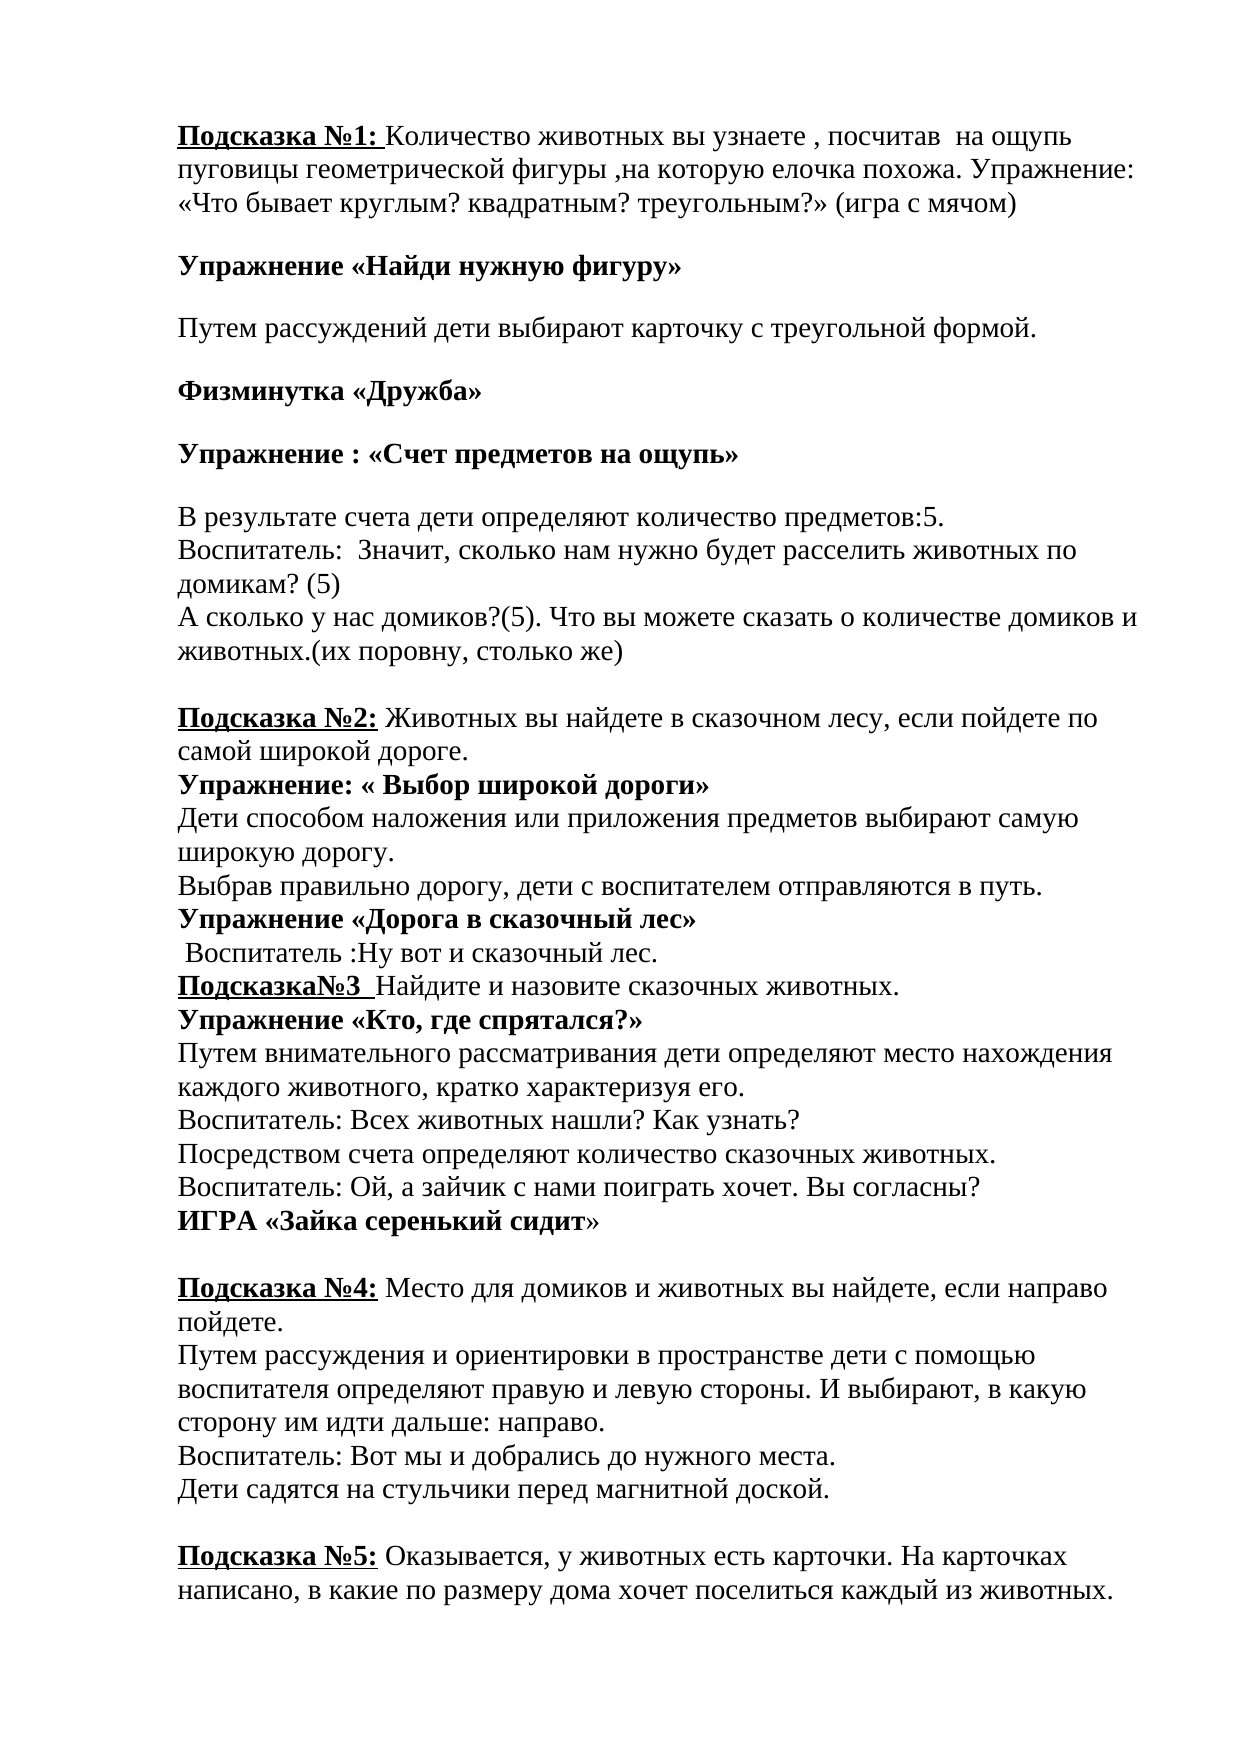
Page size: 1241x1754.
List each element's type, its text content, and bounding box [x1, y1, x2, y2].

text Воспитатель: Значит, сколько нам нужно будет расселить животных по домикам? (5) [177, 532, 1152, 599]
text Дети способом наложения или приложения предметов выбирают самую широкую дорогу. [177, 801, 1152, 868]
text Подсказка №2: Животных вы найдете в сказочном лесу, если пойдете по самой широкой дороге. [177, 700, 1152, 767]
text ИГРА «Зайка серенький сидит» [177, 1203, 1152, 1237]
text Упражнение «Кто, где спрятался?» [177, 1002, 1152, 1035]
text Дети садятся на стульчики перед магнитной доской. [177, 1471, 1152, 1505]
text Посредством счета определяют количество сказочных животных. [177, 1136, 1152, 1169]
text Упражнение «Дорога в сказочный лес» [177, 901, 1152, 935]
text Воспитатель :Ну вот и сказочный лес. [177, 935, 1152, 968]
text Подсказка №1: Количество животных вы узнаете , посчитав на ощупь пуговицы геометрической фигуры ,на которую елочка похожа. Упражнение: «Что бывает круглым? квадратным? треугольным?» (игра с мячом) [177, 118, 1152, 219]
text Упражнение : «Счет предметов на ощупь» [177, 436, 1152, 469]
text Подсказка№3 Найдите и назовите сказочных животных. [177, 968, 1152, 1002]
text Путем рассуждения и ориентировки в пространстве дети с помощью воспитателя определяют правую и левую стороны. И выбирают, в какую сторону им идти дальше: направо. [177, 1337, 1152, 1438]
text Воспитатель: Вот мы и добрались до нужного места. [177, 1438, 1152, 1471]
text Выбрав правильно дорогу, дети с воспитателем отправляются в путь. [177, 868, 1152, 901]
text Упражнение «Найди нужную фигуру» [177, 248, 1152, 281]
text Физминутка «Дружба» [177, 373, 1152, 407]
text Воспитатель: Всех животных нашли? Как узнать? [177, 1102, 1152, 1136]
text В результате счета дети определяют количество предметов:5. [177, 499, 1152, 532]
text Подсказка №4: Место для домиков и животных вы найдете, если направо пойдете. [177, 1270, 1152, 1337]
text Упражнение: « Выбор широкой дороги» [177, 767, 1152, 801]
text Подсказка №5: Оказывается, у животных есть карточки. На карточках написано, в какие по размеру дома хочет поселиться каждый из животных. [177, 1538, 1152, 1606]
text Путем рассуждений дети выбирают карточку с треугольной формой. [177, 311, 1152, 344]
text А сколько у нас домиков?(5). Что вы можете сказать о количестве домиков и животных.(их поровну, столько же) [177, 599, 1152, 666]
text Воспитатель: Ой, а зайчик с нами поиграть хочет. Вы согласны? [177, 1169, 1152, 1203]
text Путем внимательного рассматривания дети определяют место нахождения каждого животного, кратко характеризуя его. [177, 1035, 1152, 1102]
